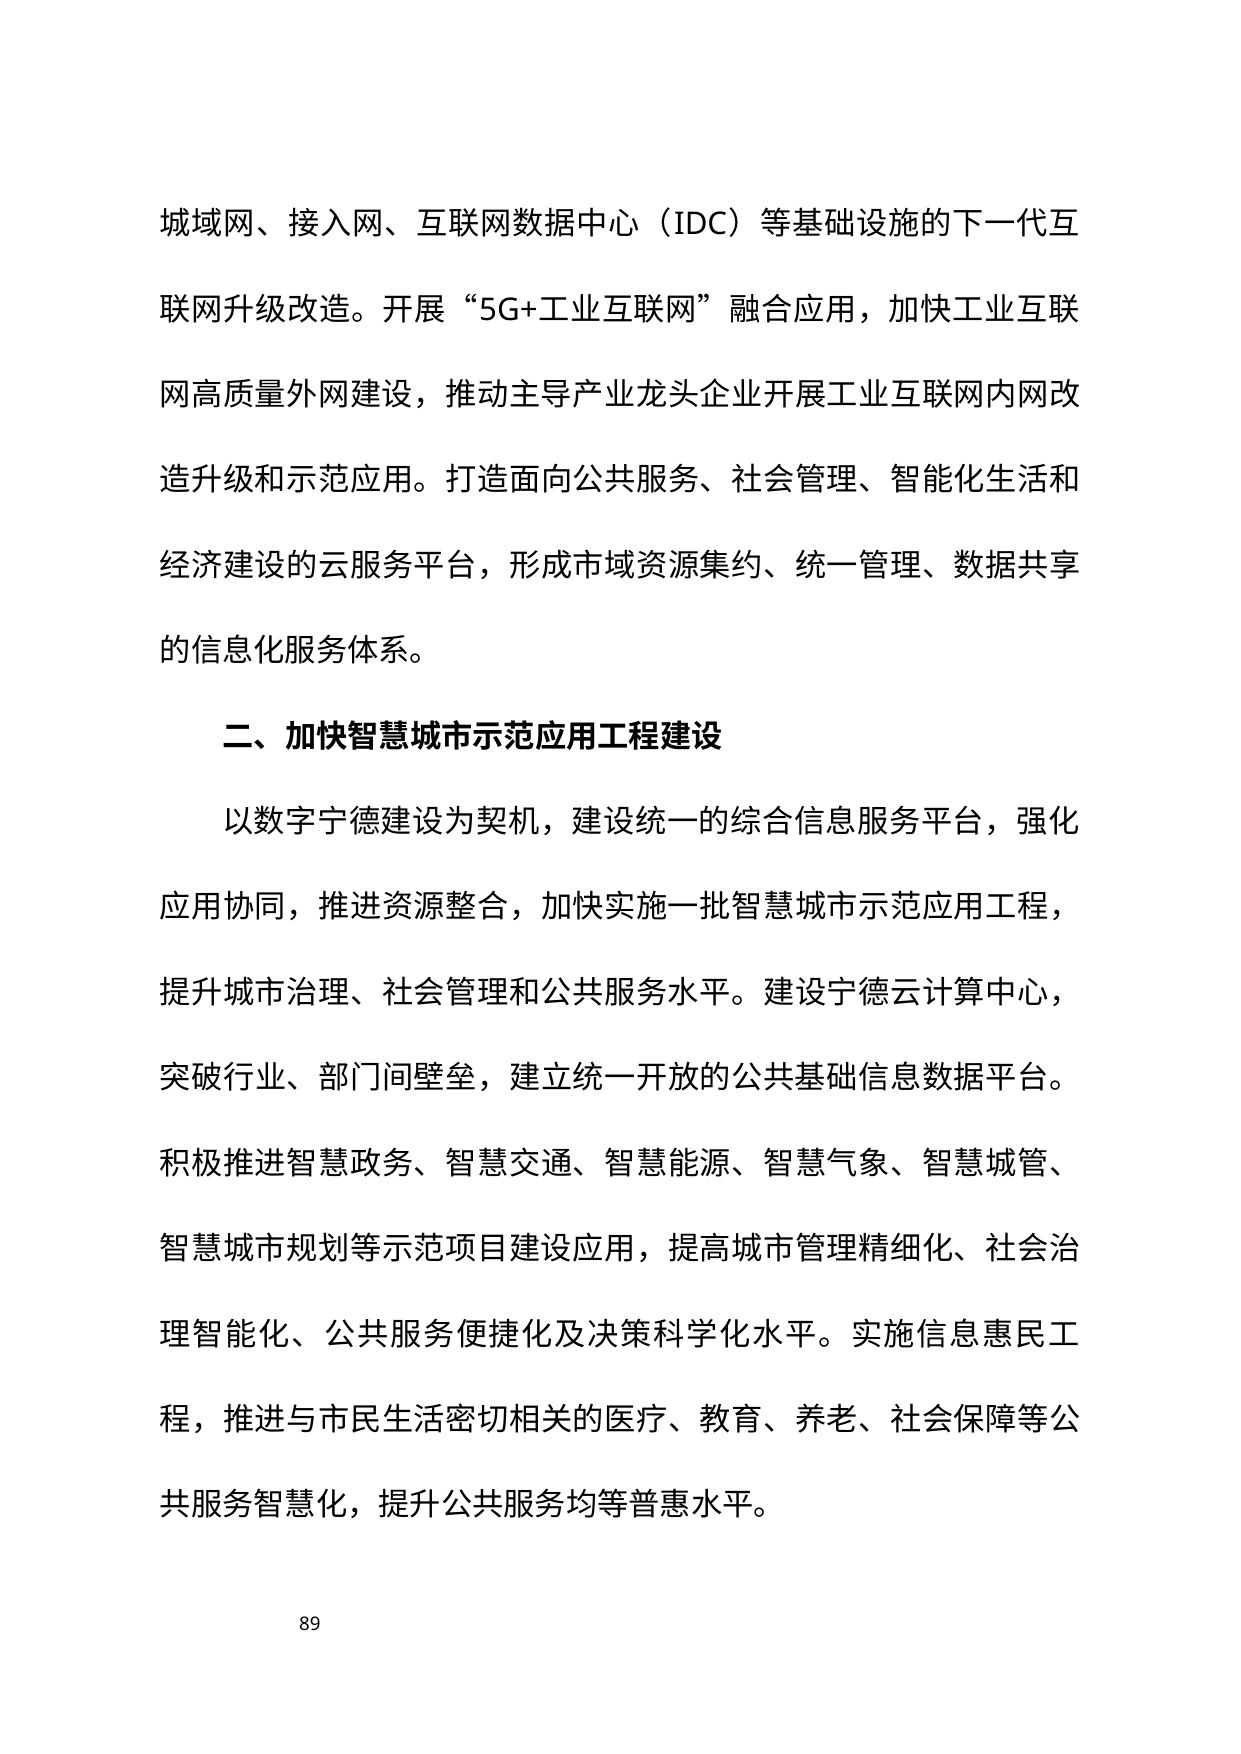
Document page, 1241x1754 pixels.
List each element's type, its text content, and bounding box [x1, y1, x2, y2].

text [159, 178, 1081, 691]
text 二、加快智慧城市示范应用工程建设 [159, 691, 1081, 776]
text 以数字宁德建设为契机，建设统一的综合信息服务平台，强化应用协同，推进资源整合，加快实施一批智慧城市示范应用工程，提升城市治理、社会管理和公共服务水平。建设宁德云计算中心，突破行业、部门间壁垒，建立统一开放的公共基础信息数据平台。积极推进智慧政务、智慧交通、智慧能源、智慧气象、智慧城管、智慧城市规划等示范项目建设应用，提高城市管理精细化、社会治理智能化、公共服务便捷化及决策科学化水平。实施信息惠民工程，推进与市民生活密切相关的医疗、教育、养老、社会保障等公共服务智慧化，提升公共服务均等普惠水平。 [159, 776, 1081, 1545]
